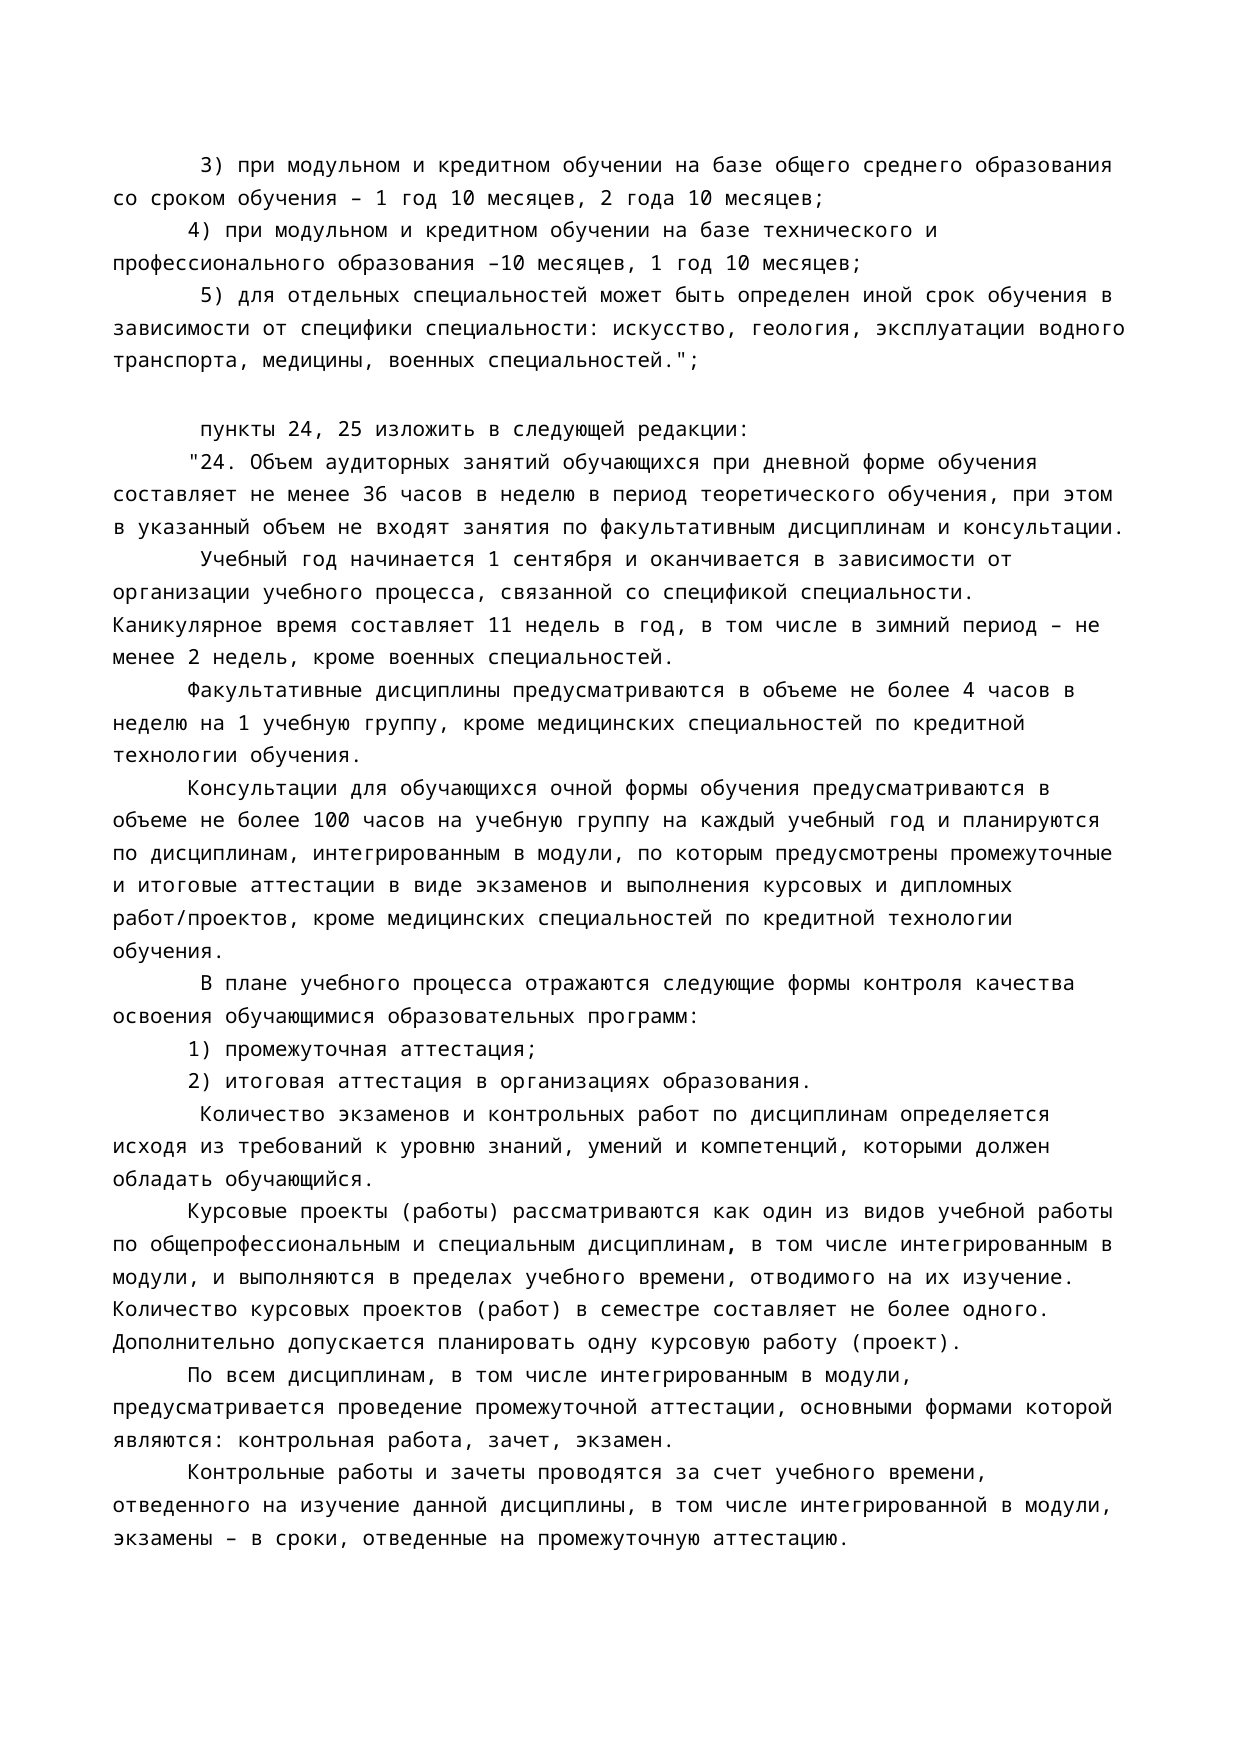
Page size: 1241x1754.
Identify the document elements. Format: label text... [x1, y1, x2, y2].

text 2) итоговая аттестация в организациях образования. [112, 1066, 1128, 1095]
text "24. Объем аудиторных занятий обучающихся при дневной форме обучения составляет не менее 36 часов в неделю в период теоретического обучения, при этом в указанный объем не входят занятия по факультативным дисциплинам и консультации. [112, 447, 1128, 540]
text пункты 24, 25 изложить в следующей редакции: [112, 414, 1128, 443]
text Контрольные работы и зачеты проводятся за счет учебного времени, отведенного на изучение данной дисциплины, в том числе интегрированной в модули, экзамены – в сроки, отведенные на промежуточную аттестацию. [112, 1457, 1128, 1551]
text По всем дисциплинам, в том числе интегрированным в модули, предусматривается проведение промежуточной аттестации, основными формами которой являются: контрольная работа, зачет, экзамен. [112, 1360, 1128, 1453]
text 3) при модульном и кредитном обучении на базе общего среднего образования со сроком обучения – 1 год 10 месяцев, 2 года 10 месяцев; [112, 150, 1128, 211]
text 1) промежуточная аттестация; [112, 1034, 1128, 1062]
text В плане учебного процесса отражаются следующие формы контроля качества освоения обучающимися образовательных программ: [112, 968, 1128, 1029]
text 5) для отдельных специальностей может быть определен иной срок обучения в зависимости от специфики специальности: искусство, геология, эксплуатации водного транспорта, медицины, военных специальностей."; [112, 280, 1128, 374]
text Учебный год начинается 1 сентября и оканчивается в зависимости от организации учебного процесса, связанной со спецификой специальности. Каникулярное время составляет 11 недель в год, в том числе в зимний период – не менее 2 недель, кроме военных специальностей. [112, 544, 1128, 671]
text Консультации для обучающихся очной формы обучения предусматриваются в объеме не более 100 часов на учебную группу на каждый учебный год и планируются по дисциплинам, интегрированным в модули, по которым предусмотрены промежуточные и итоговые аттестации в виде экзаменов и выполнения курсовых и дипломных работ/проектов, кроме медицинских специальностей по кредитной технологии обучения. [112, 773, 1128, 964]
text Факультативные дисциплины предусматриваются в объеме не более 4 часов в неделю на 1 учебную группу, кроме медицинских специальностей по кредитной технологии обучения. [112, 675, 1128, 769]
text 4) при модульном и кредитном обучении на базе технического и профессионального образования –10 месяцев, 1 год 10 месяцев; [112, 215, 1128, 276]
text Количество экзаменов и контрольных работ по дисциплинам определяется исходя из требований к уровню знаний, умений и компетенций, которыми должен обладать обучающийся. [112, 1099, 1128, 1192]
text Курсовые проекты (работы) рассматриваются как один из видов учебной работы по общепрофессиональным и специальным дисциплинам, в том числе интегрированным в модули, и выполняются в пределах учебного времени, отводимого на их изучение. Количество курсовых проектов (работ) в семестре составляет не более одного. Дополнительно допускается планировать одну курсовую работу (проект). [112, 1197, 1128, 1356]
